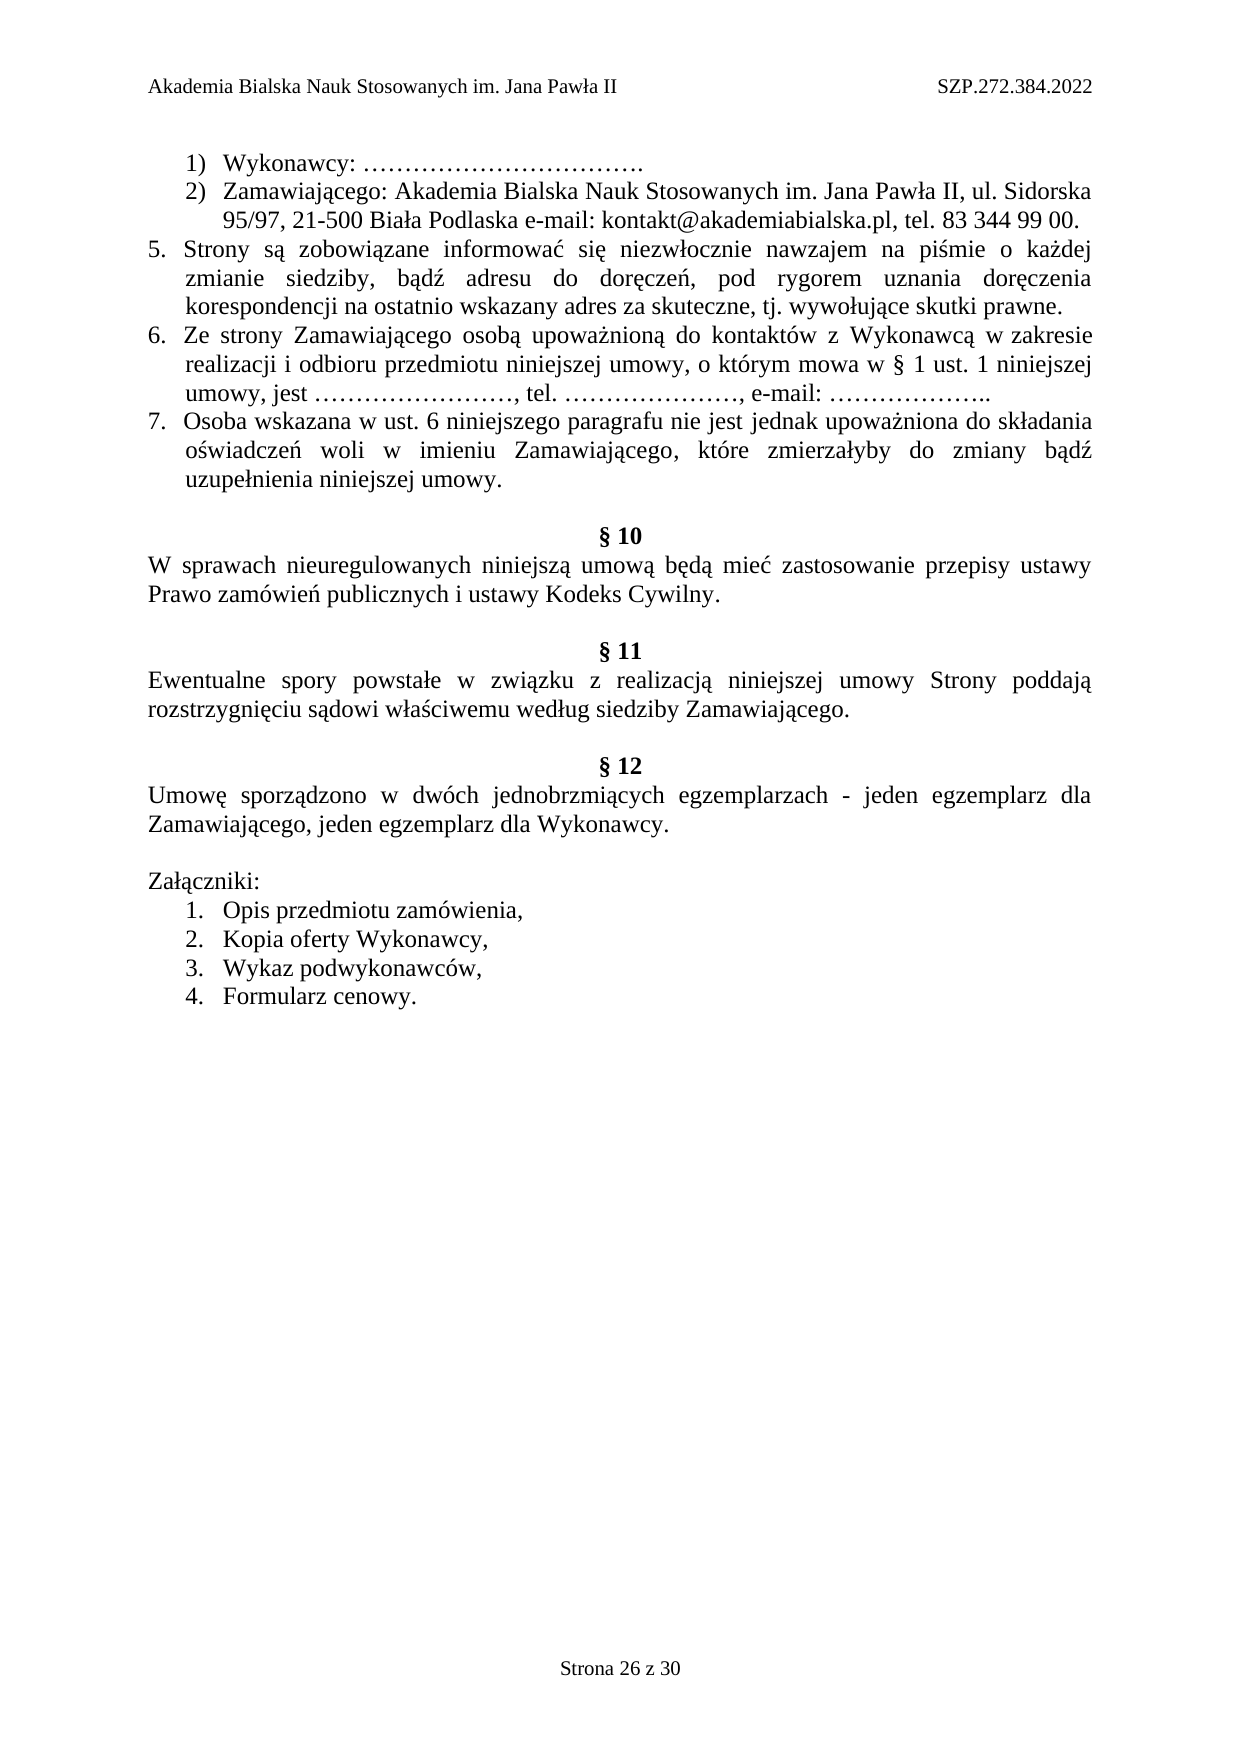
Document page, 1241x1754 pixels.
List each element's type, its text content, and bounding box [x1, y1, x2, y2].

list Osoba wskazana w ust. 6 niniejszego paragrafu nie jest jednak upoważniona do składania oświadczeń woli w imieniu Zamawiającego, które zmierzałyby do zmiany bądź uzupełnienia niniejszej umowy. [148, 406, 1093, 493]
text § 12 [148, 751, 1092, 780]
list Kopia oferty Wykonawcy, [185, 924, 1092, 953]
list Wykonawcy: ……………………………. [185, 148, 1092, 176]
text § 10 [148, 521, 1092, 550]
list Ze strony Zamawiającego osobą upoważnioną do kontaktów z Wykonawcą w zakresie realizacji i odbioru przedmiotu niniejszej umowy, o którym mowa w § 1 ust. 1 niniejszej umowy, jest ……………………, tel. …………………, e-mail: ……………….. [148, 320, 1093, 406]
text § 11 [148, 636, 1092, 665]
list Zamawiającego: Akademia Bialska Nauk Stosowanych im. Jana Pawła II, ul. Sidorska 95/97, 21-500 Biała Podlaska e-mail: kontakt@akademiabialska.pl, tel. 83 344 99 00. [185, 176, 1092, 234]
text Załączniki: [148, 866, 1092, 895]
text W sprawach nieuregulowanych niniejszą umową będą mieć zastosowanie przepisy ustawy Prawo zamówień publicznych i ustawy Kodeks Cywilny. [148, 550, 1092, 608]
list Strony są zobowiązane informować się niezwłocznie nawzajem na piśmie o każdej zmianie siedziby, bądź adresu do doręczeń, pod rygorem uznania doręczenia korespondencji na ostatnio wskazany adres za skuteczne, tj. wywołujące skutki prawne. [148, 234, 1093, 320]
text Ewentualne spory powstałe w związku z realizacją niniejszej umowy Strony poddają rozstrzygnięciu sądowi właściwemu według siedziby Zamawiającego. [148, 665, 1092, 723]
list Wykaz podwykonawców, [185, 953, 1092, 981]
list Formularz cenowy. [185, 981, 1092, 1010]
list Opis przedmiotu zamówienia, [185, 895, 1092, 924]
text Umowę sporządzono w dwóch jednobrzmiących egzemplarzach - jeden egzemplarz dla Zamawiającego, jeden egzemplarz dla Wykonawcy. [148, 780, 1092, 838]
